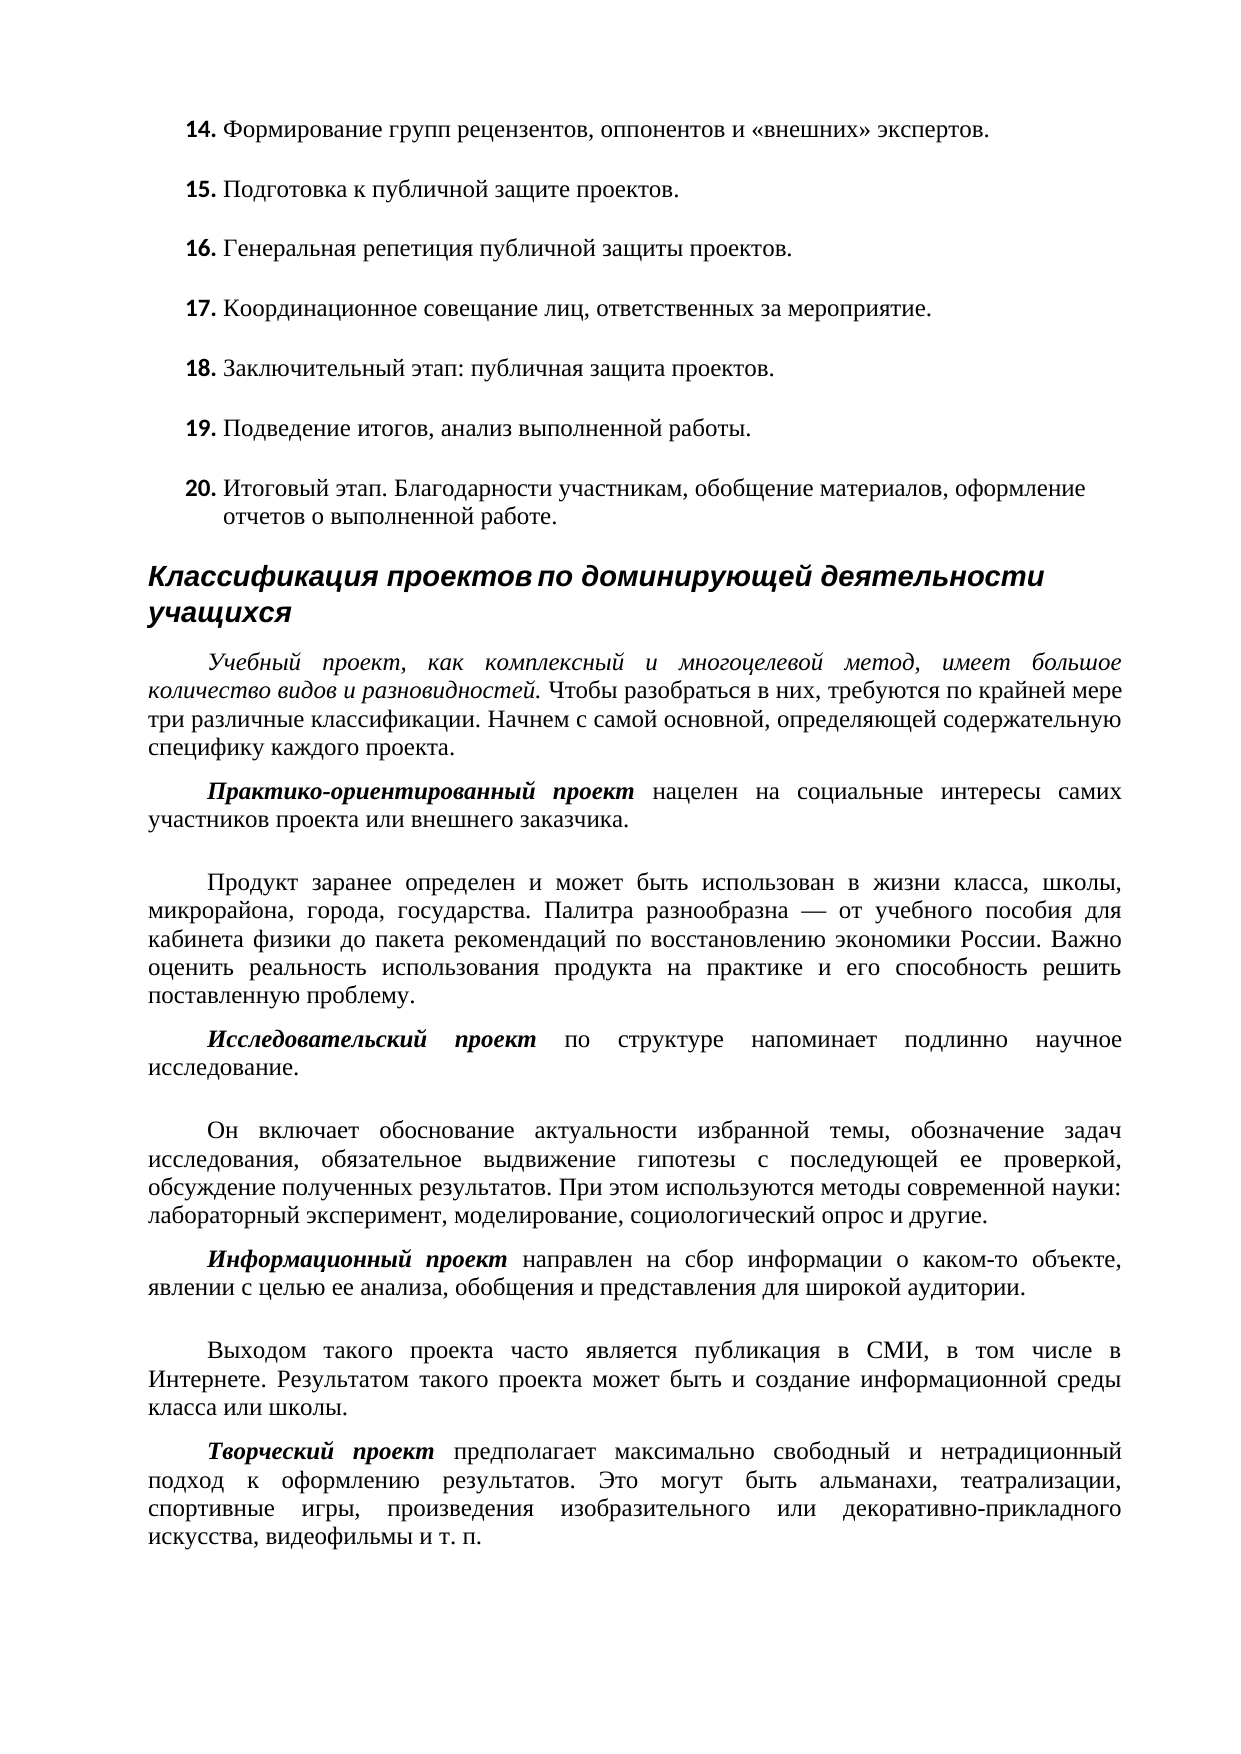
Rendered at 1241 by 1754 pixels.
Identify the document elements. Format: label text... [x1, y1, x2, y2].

list Генеральная репетиция публичной защиты проектов. [185, 233, 1123, 263]
text Информационный проект направлен на сбор информации о каком-то объекте, явлении с целью ее анализа, обобщения и представления для широкой аудитории. [148, 1246, 1123, 1301]
list Итоговый этап. Благодарности участникам, обобщение материалов, оформление отчетов о выполненной работе. [185, 473, 1123, 530]
text Классификация проектов по доминирующей деятельности учащихся [148, 559, 1123, 628]
text Выходом такого проекта часто является публикация в СМИ, в том числе в Интернете. Результатом такого проекта может быть и создание информационной среды класса или школы. [148, 1336, 1123, 1421]
text Исследовательский проект по структуре напоминает подлинно научное исследование. [148, 1026, 1123, 1081]
text Практико-ориентированный проект нацелен на социальные интересы самих участников проекта или внешнего заказчика. [148, 777, 1123, 833]
text Творческий проект предполагает максимально свободный и нетрадиционный подход к оформлению результатов. Это могут быть альманахи, театрализации, спортивные игры, произведения изобразительного или декоративно-прикладного искусства, видеофильмы и т. п. [148, 1437, 1123, 1550]
text Он включает обоснование актуальности избранной темы, обозначение задач исследования, обязательное выдвижение гипотезы с последующей ее проверкой, обсуждение полученных результатов. При этом используются методы современной науки: лабораторный эксперимент, моделирование, социологический опрос и другие. [148, 1116, 1123, 1229]
list Координационное совещание лиц, ответственных за мероприятие. [185, 292, 1123, 323]
text Учебный проект, как комплексный и многоцелевой метод, имеет большое количество видов и разновидностей. Чтобы разобраться в них, требуются по крайней мере три различные классификации. Начнем с самой основной, определяющей содержательную специфику каждого проекта. [148, 648, 1123, 761]
list Подведение итогов, анализ выполненной работы. [185, 412, 1123, 442]
list Подготовка к публичной защите проектов. [185, 173, 1123, 203]
list Заключительный этап: публичная защита проектов. [185, 352, 1123, 382]
text Продукт заранее определен и может быть использован в жизни класса, школы, микрорайона, города, государства. Палитра разнообразна — от учебного пособия для кабинета физики до пакета рекомендаций по восстановлению экономики России. Важно оценить реальность использования продукта на практике и его способность решить поставленную проблему. [148, 868, 1123, 1009]
list Формирование групп рецензентов, оппонентов и «внешних» экспертов. [185, 113, 1123, 144]
